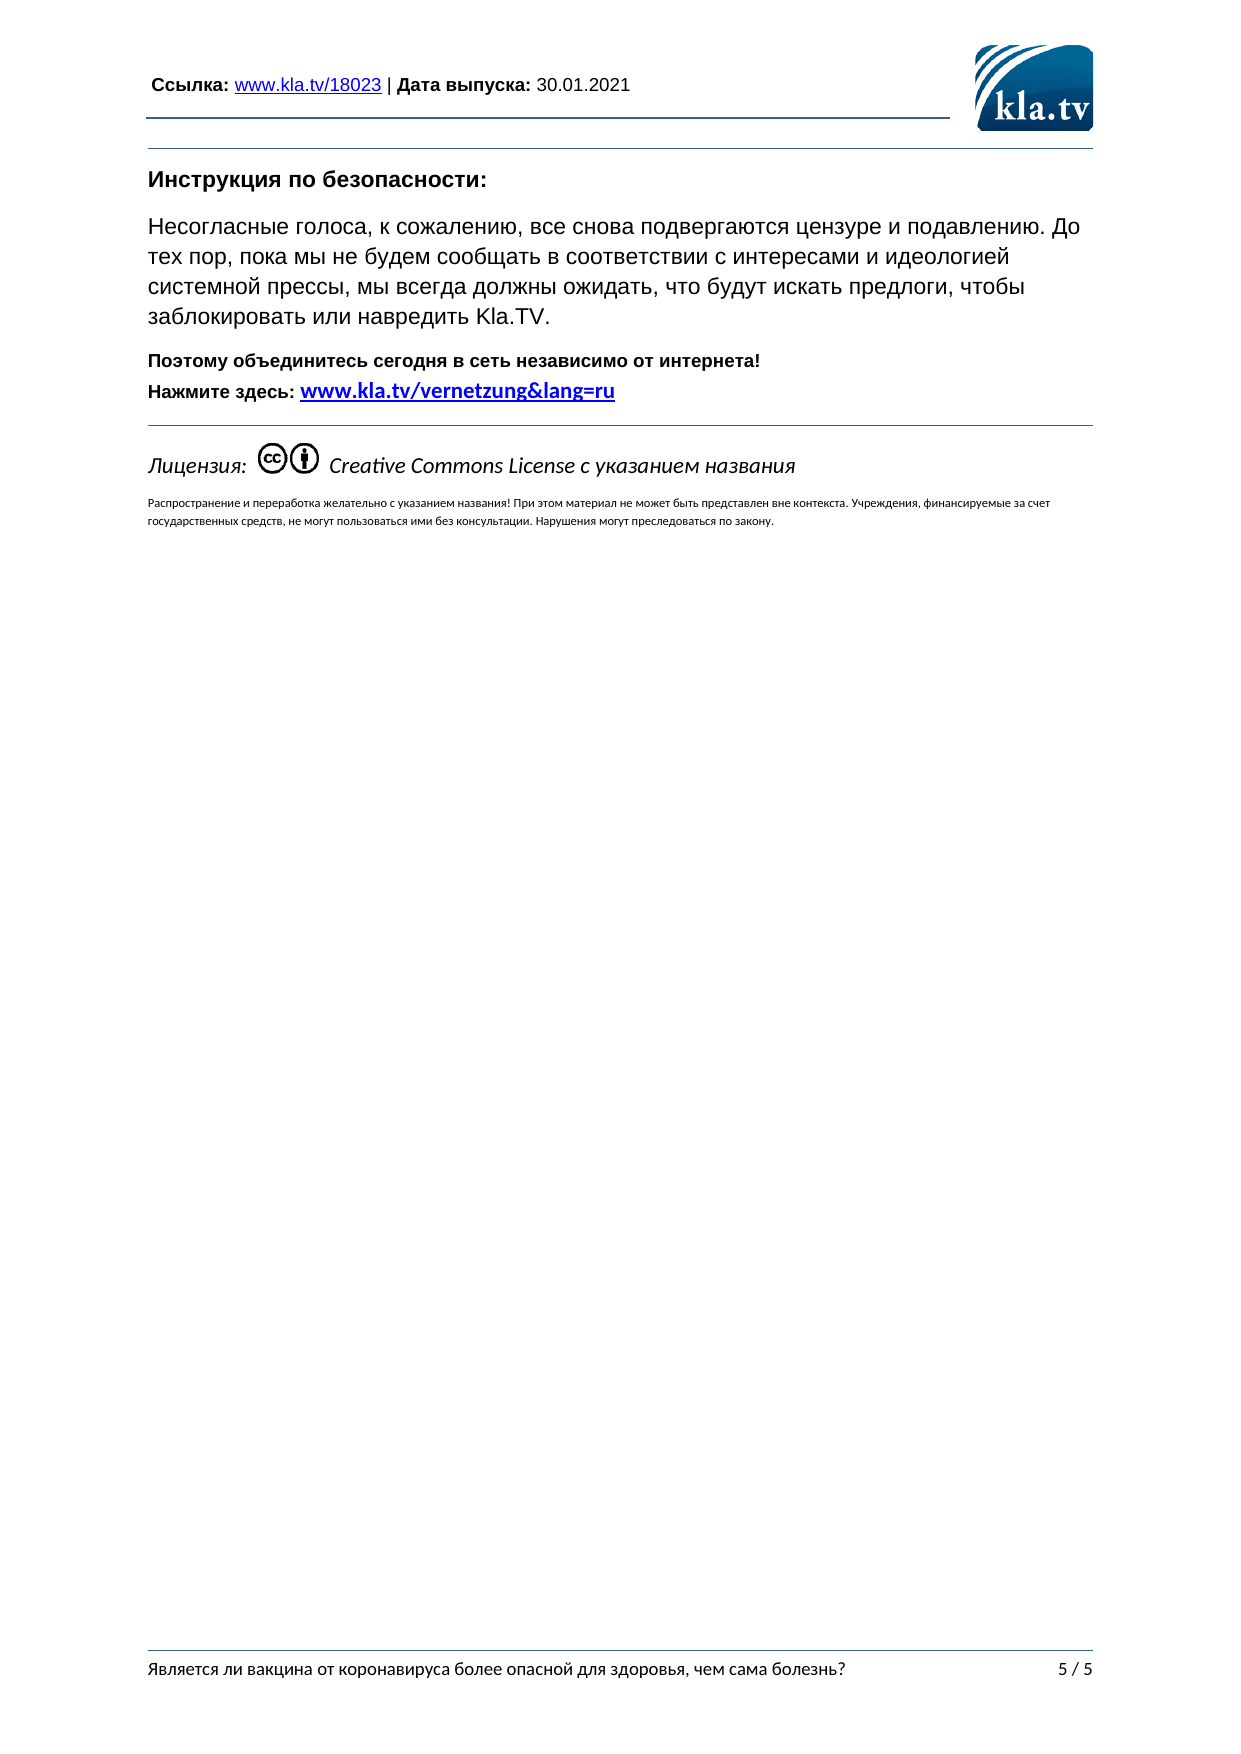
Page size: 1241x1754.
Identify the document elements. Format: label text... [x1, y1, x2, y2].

text Несогласные голоса, к сожалению, все снова подвергаются цензуре и подавлению. До тех пор, пока мы не будем сообщать в соответствии с интересами и идеологией системной прессы, мы всегда должны ожидать, что будут искать предлоги, чтобы заблокировать или навредить Kla.TV. [148, 213, 1093, 330]
text Инструкция по безопасности: [148, 149, 1093, 192]
text Поэтому объединитесь сегодня в сеть независимо от интернета! Нажмите здесь: www.kla.tv/vernetzung&lang=ru [148, 350, 1093, 404]
text Распространение и переработка желательно с указанием названия! При этом материал не может быть представлен вне контекста. Учреждения, финансируемые за счет государственных средств, не могут пользоваться ими без консультации. Нарушения могут преследоваться по закону. [148, 496, 1093, 528]
text Лицензия: Creative Commons License с указанием названия [148, 426, 1093, 479]
